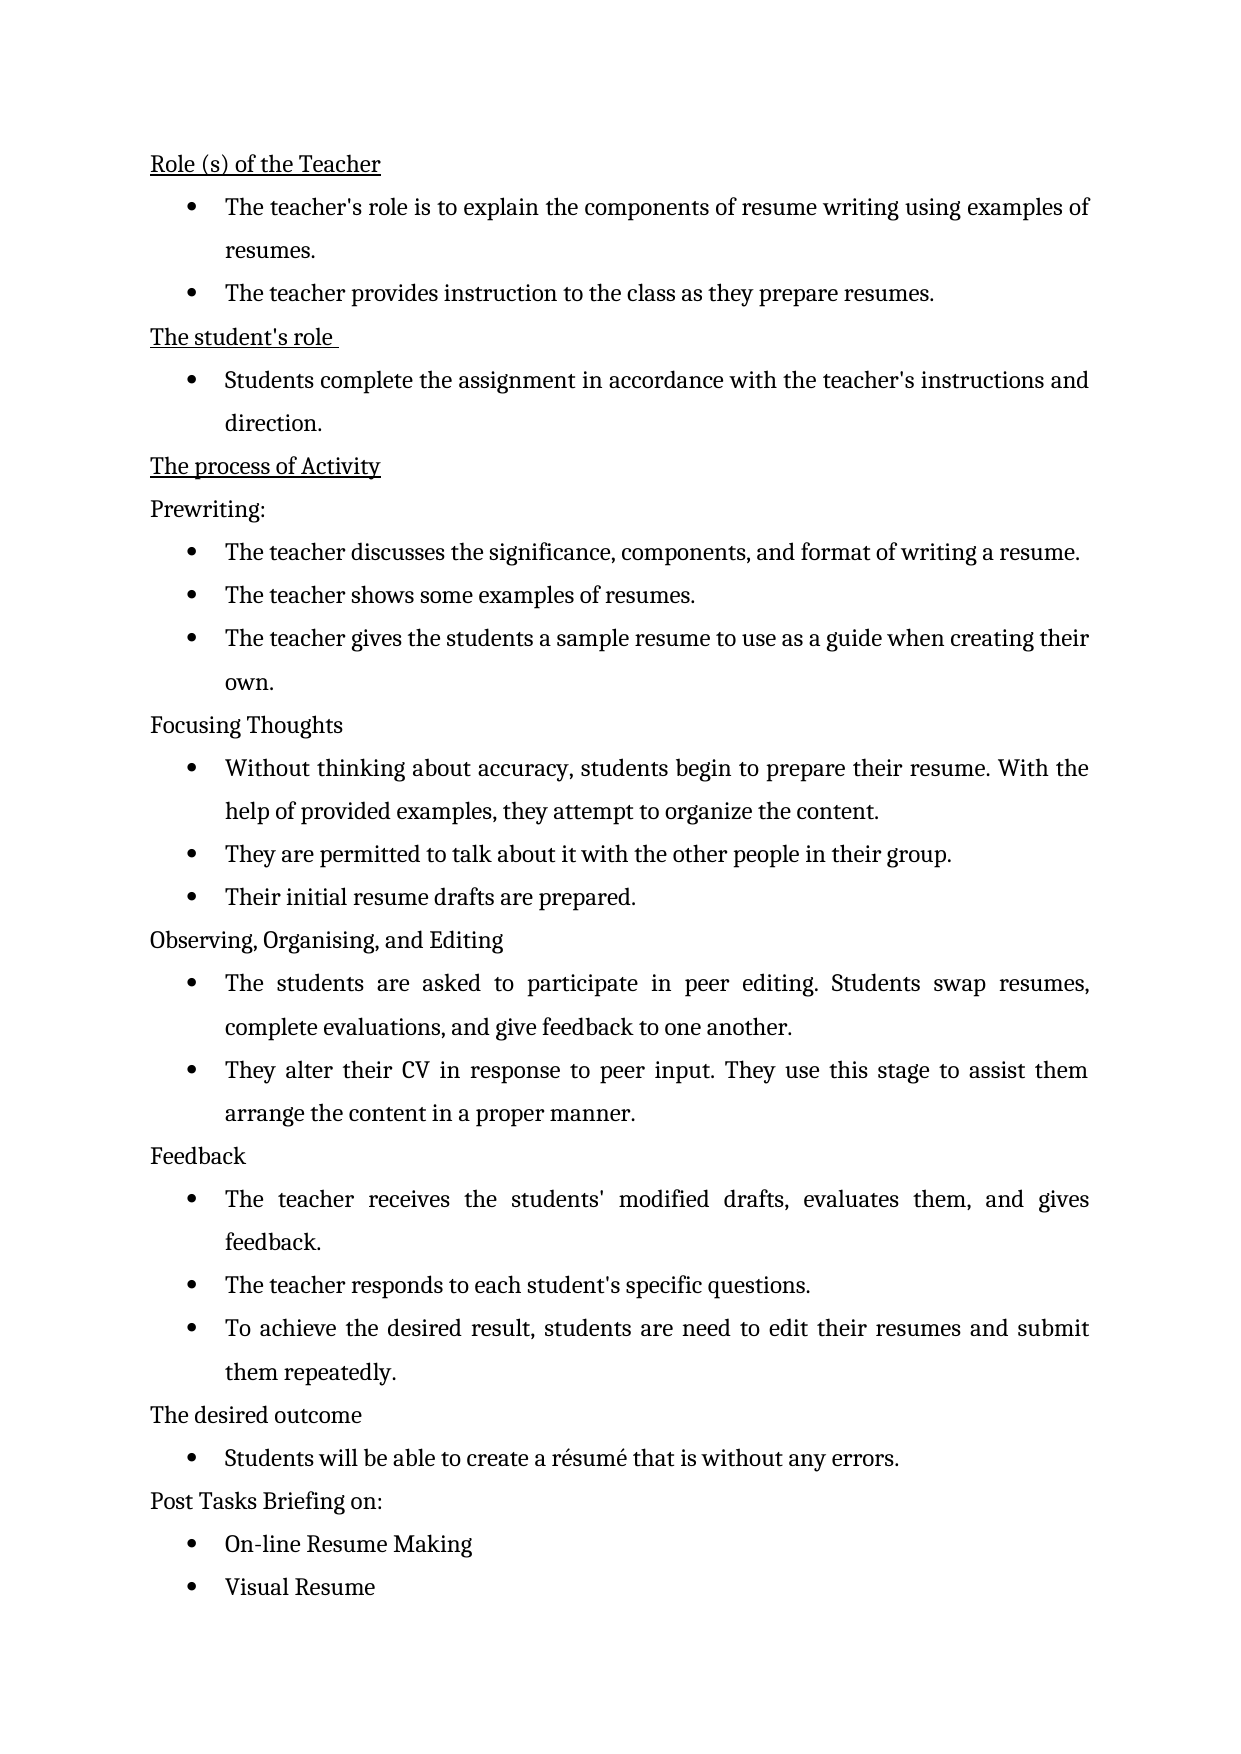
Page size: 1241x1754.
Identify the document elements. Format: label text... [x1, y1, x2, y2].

list The teacher responds to each student's specific questions. [187, 1271, 1090, 1300]
text The process of Activity [150, 452, 1090, 481]
list The teacher shows some examples of resumes. [187, 581, 1090, 610]
list Students complete the assignment in accordance with the teacher's instructions and direction. [187, 366, 1090, 437]
list The teacher discusses the significance, components, and format of writing a resume. [187, 538, 1090, 567]
list The teacher provides instruction to the class as they prepare resumes. [187, 279, 1090, 308]
list The teacher gives the students a sample resume to use as a guide when creating their own. [187, 624, 1090, 696]
list Their initial resume drafts are prepared. [187, 883, 1090, 912]
list The teacher receives the students' modified drafts, evaluates them, and gives feedback. [187, 1185, 1090, 1257]
text Observing, Organising, and Editing [150, 926, 1090, 955]
list The students are asked to participate in peer editing. Students swap resumes, complete evaluations, and give feedback to one another. [187, 969, 1090, 1041]
list On-line Resume Making [187, 1530, 1090, 1559]
text Focusing Thoughts [150, 711, 1090, 739]
text The student's role [150, 322, 1090, 351]
list The teacher's role is to explain the components of resume writing using examples of resumes. [187, 193, 1090, 265]
text The desired outcome [150, 1401, 1090, 1429]
list They alter their CV in response to peer input. They use this stage to assist them arrange the content in a proper manner. [187, 1056, 1090, 1127]
text Role (s) of the Teacher [150, 150, 1090, 179]
list Without thinking about accuracy, students begin to prepare their resume. With the help of provided examples, they attempt to organize the content. [187, 754, 1090, 826]
list Visual Resume [187, 1573, 1090, 1602]
list They are permitted to talk about it with the other people in their group. [187, 840, 1090, 869]
list Students will be able to create a résumé that is without any errors. [187, 1444, 1090, 1472]
list To achieve the desired result, students are need to edit their resumes and submit them repeatedly. [187, 1314, 1090, 1386]
text Feedback [150, 1142, 1090, 1171]
text Prewriting: [150, 495, 1090, 524]
text Post Tasks Briefing on: [150, 1487, 1090, 1516]
